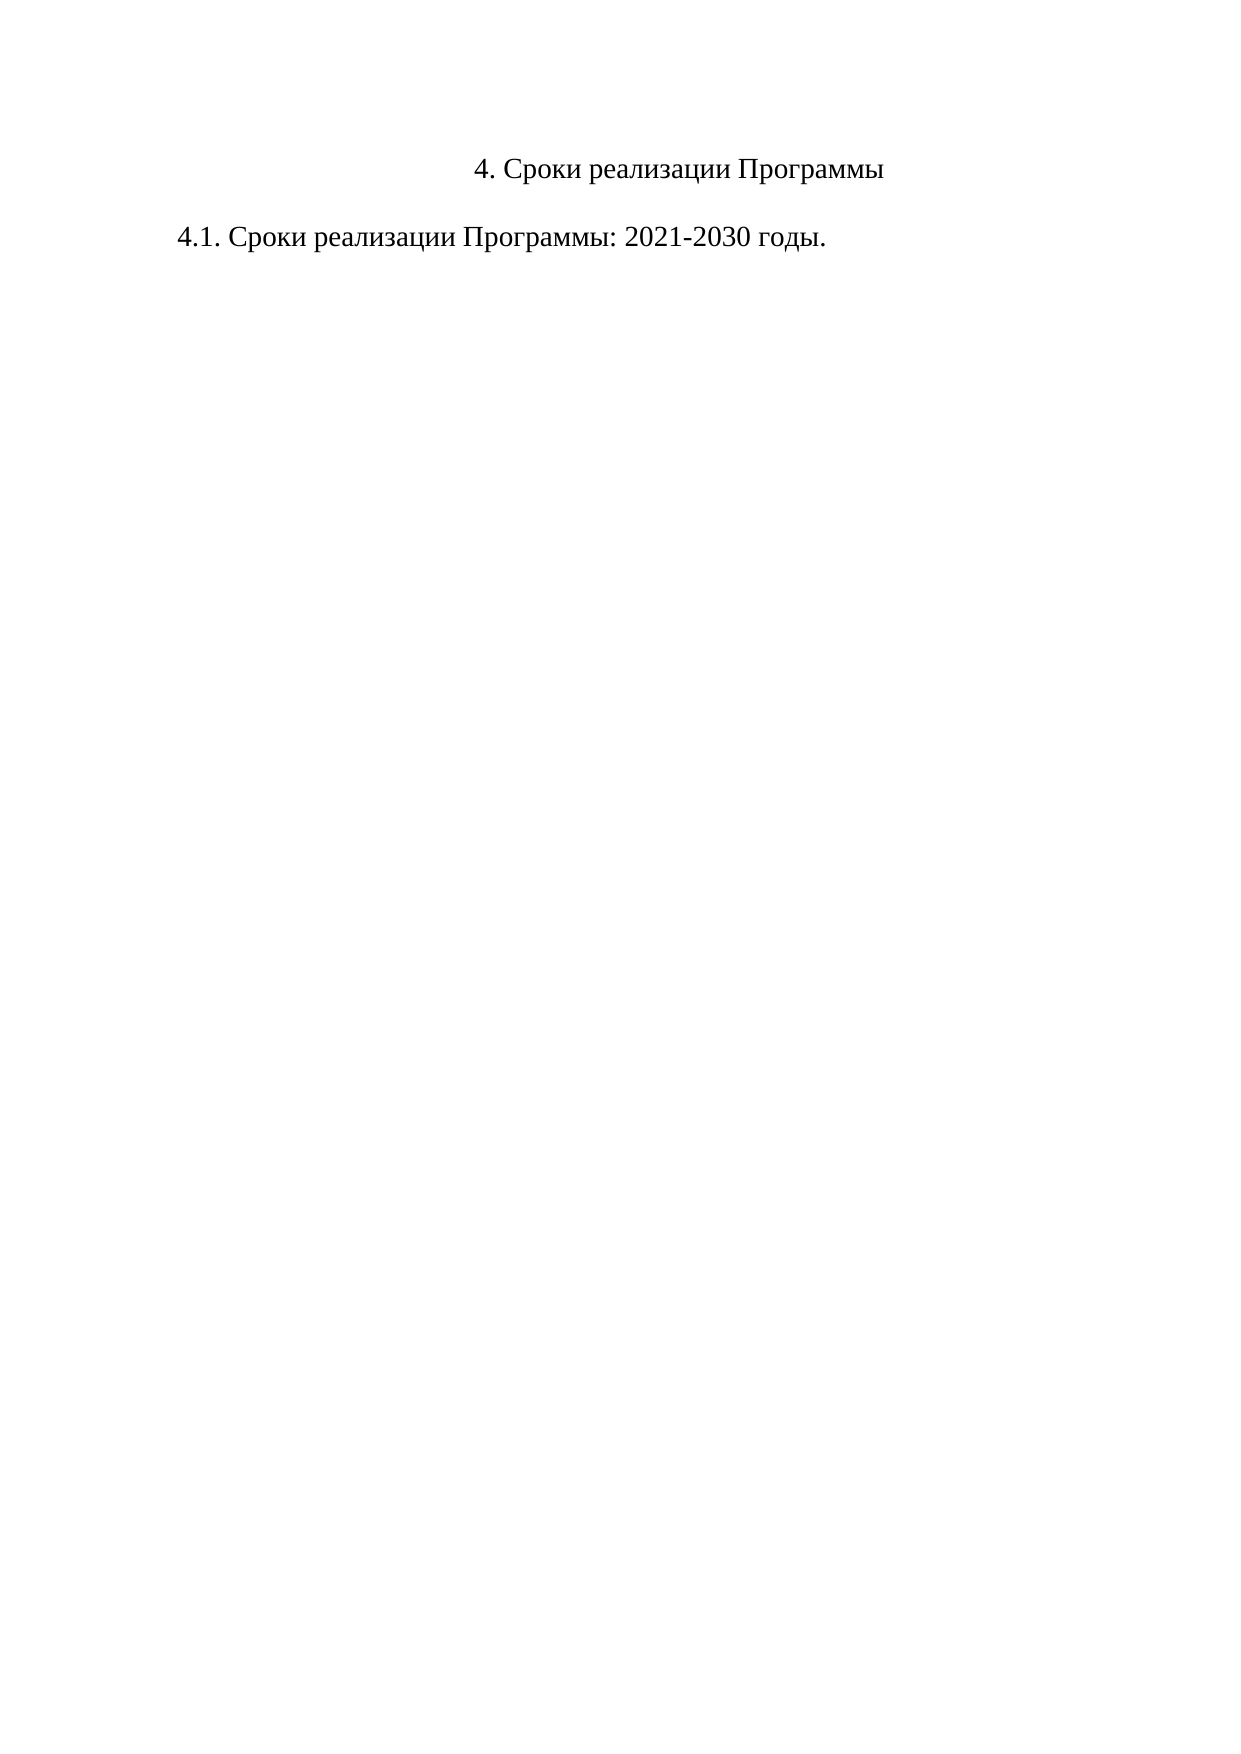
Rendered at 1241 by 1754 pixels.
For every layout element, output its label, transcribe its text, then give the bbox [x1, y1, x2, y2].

text 4.1. Сроки реализации Программы: 2021-2030 годы. [103, 219, 1181, 252]
text 4. Сроки реализации Программы [103, 152, 1181, 185]
